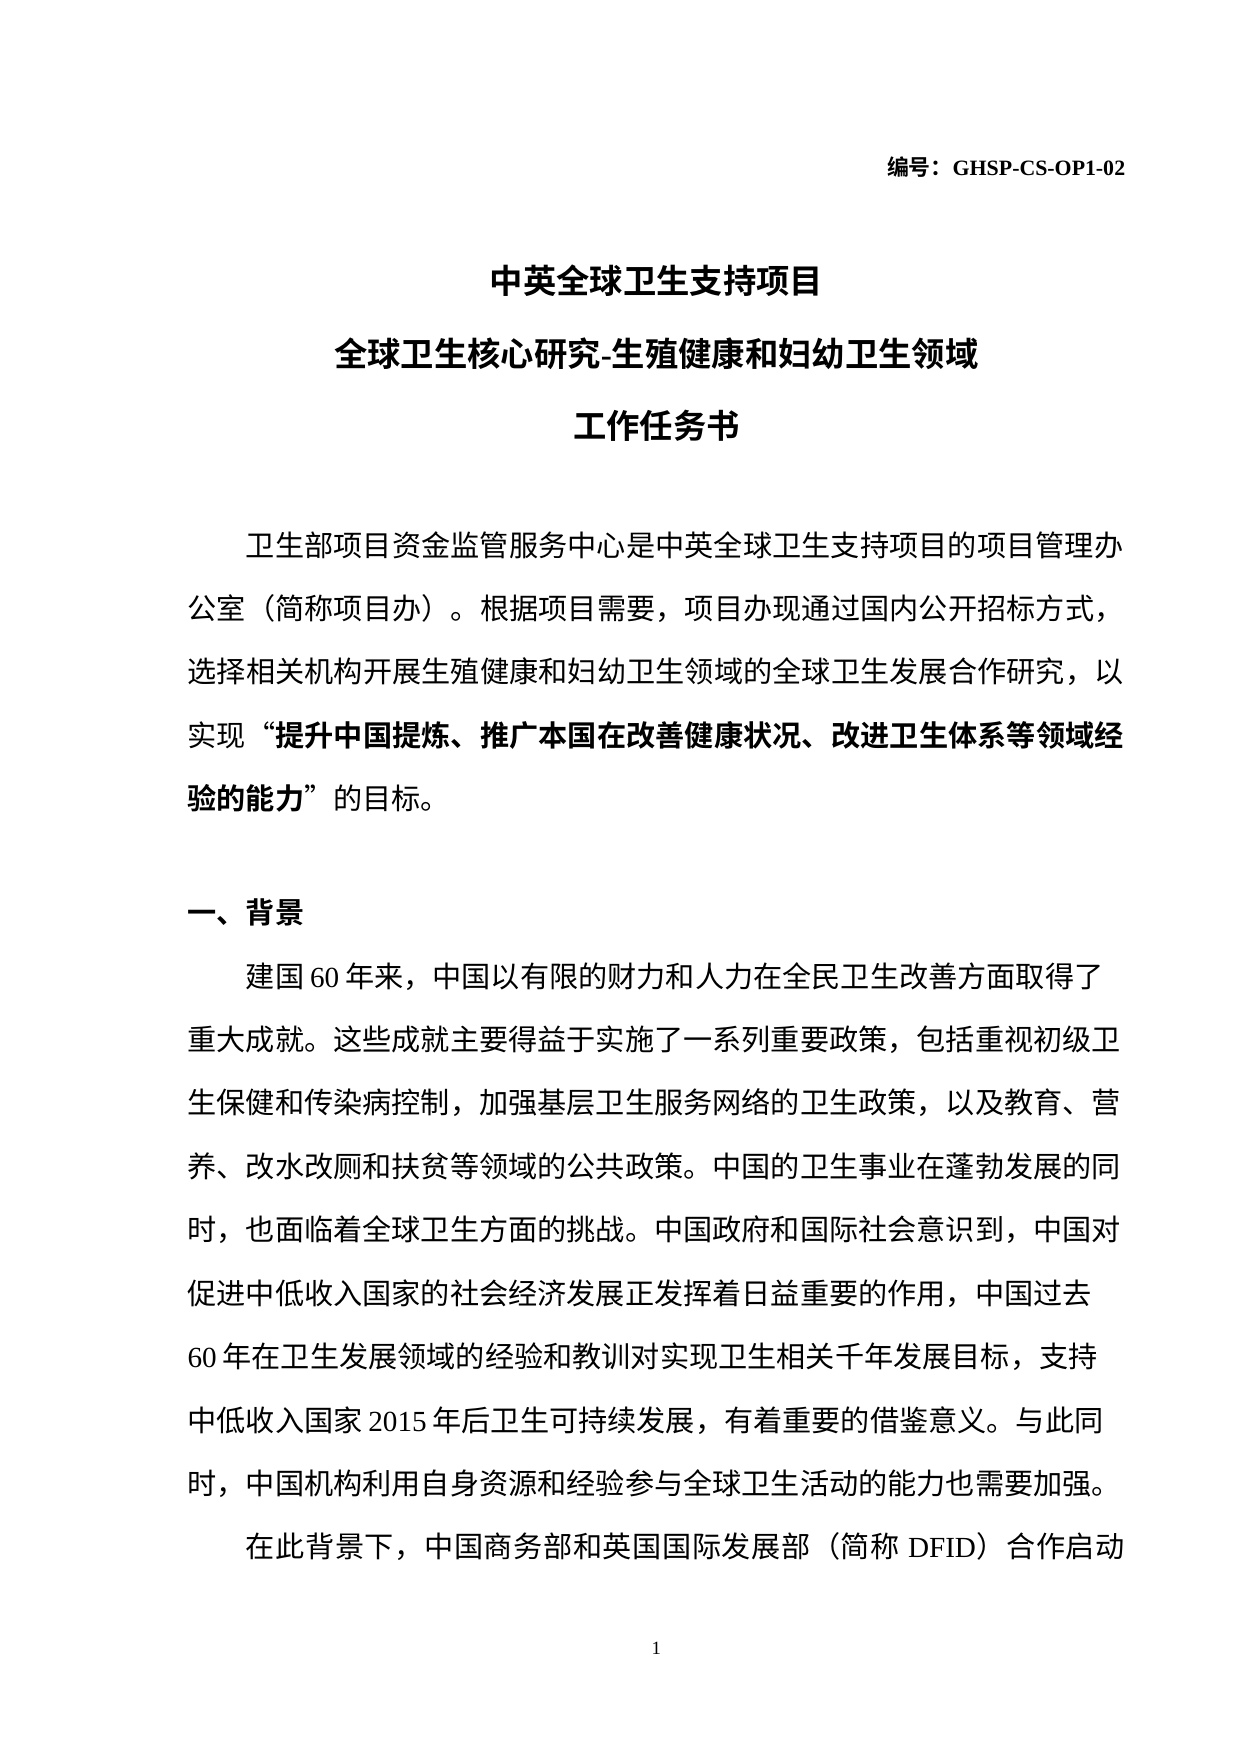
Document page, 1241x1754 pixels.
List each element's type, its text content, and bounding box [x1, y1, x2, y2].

text 一、背景 [187, 890, 1125, 932]
text 建国60年来，中国以有限的财力和人力在全民卫生改善方面取得了重大成就。这些成就主要得益于实施了一系列重要政策，包括重视初级卫生保健和传染病控制，加强基层卫生服务网络的卫生政策，以及教育、营养、改水改厕和扶贫等领域的公共政策。中国的卫生事业在蓬勃发展的同时，也面临着全球卫生方面的挑战。中国政府和国际社会意识到，中国对促进中低收入国家的社会经济发展正发挥着日益重要的作用，中国过去60年在卫生发展领域的经验和教训对实现卫生相关千年发展目标，支持中低收入国家2015年后卫生可持续发展，有着重要的借鉴意义。与此同时，中国机构利用自身资源和经验参与全球卫生活动的能力也需要加强。 [187, 953, 1125, 1503]
text 工作任务书 [187, 399, 1125, 448]
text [187, 1524, 1125, 1566]
text 全球卫生核心研究-生殖健康和妇幼卫生领域 [187, 327, 1125, 376]
text 编号：GHSP-CS-OP1-02 [187, 150, 1125, 182]
text 卫生部项目资金监管服务中心是中英全球卫生支持项目的项目管理办公室（简称项目办）。根据项目需要，项目办现通过国内公开招标方式，选择相关机构开展生殖健康和妇幼卫生领域的全球卫生发展合作研究，以实现“提升中国提炼、推广本国在改善健康状况、改进卫生体系等领域经验的能力”的目标。 [187, 522, 1125, 818]
text 中英全球卫生支持项目 [187, 255, 1125, 303]
